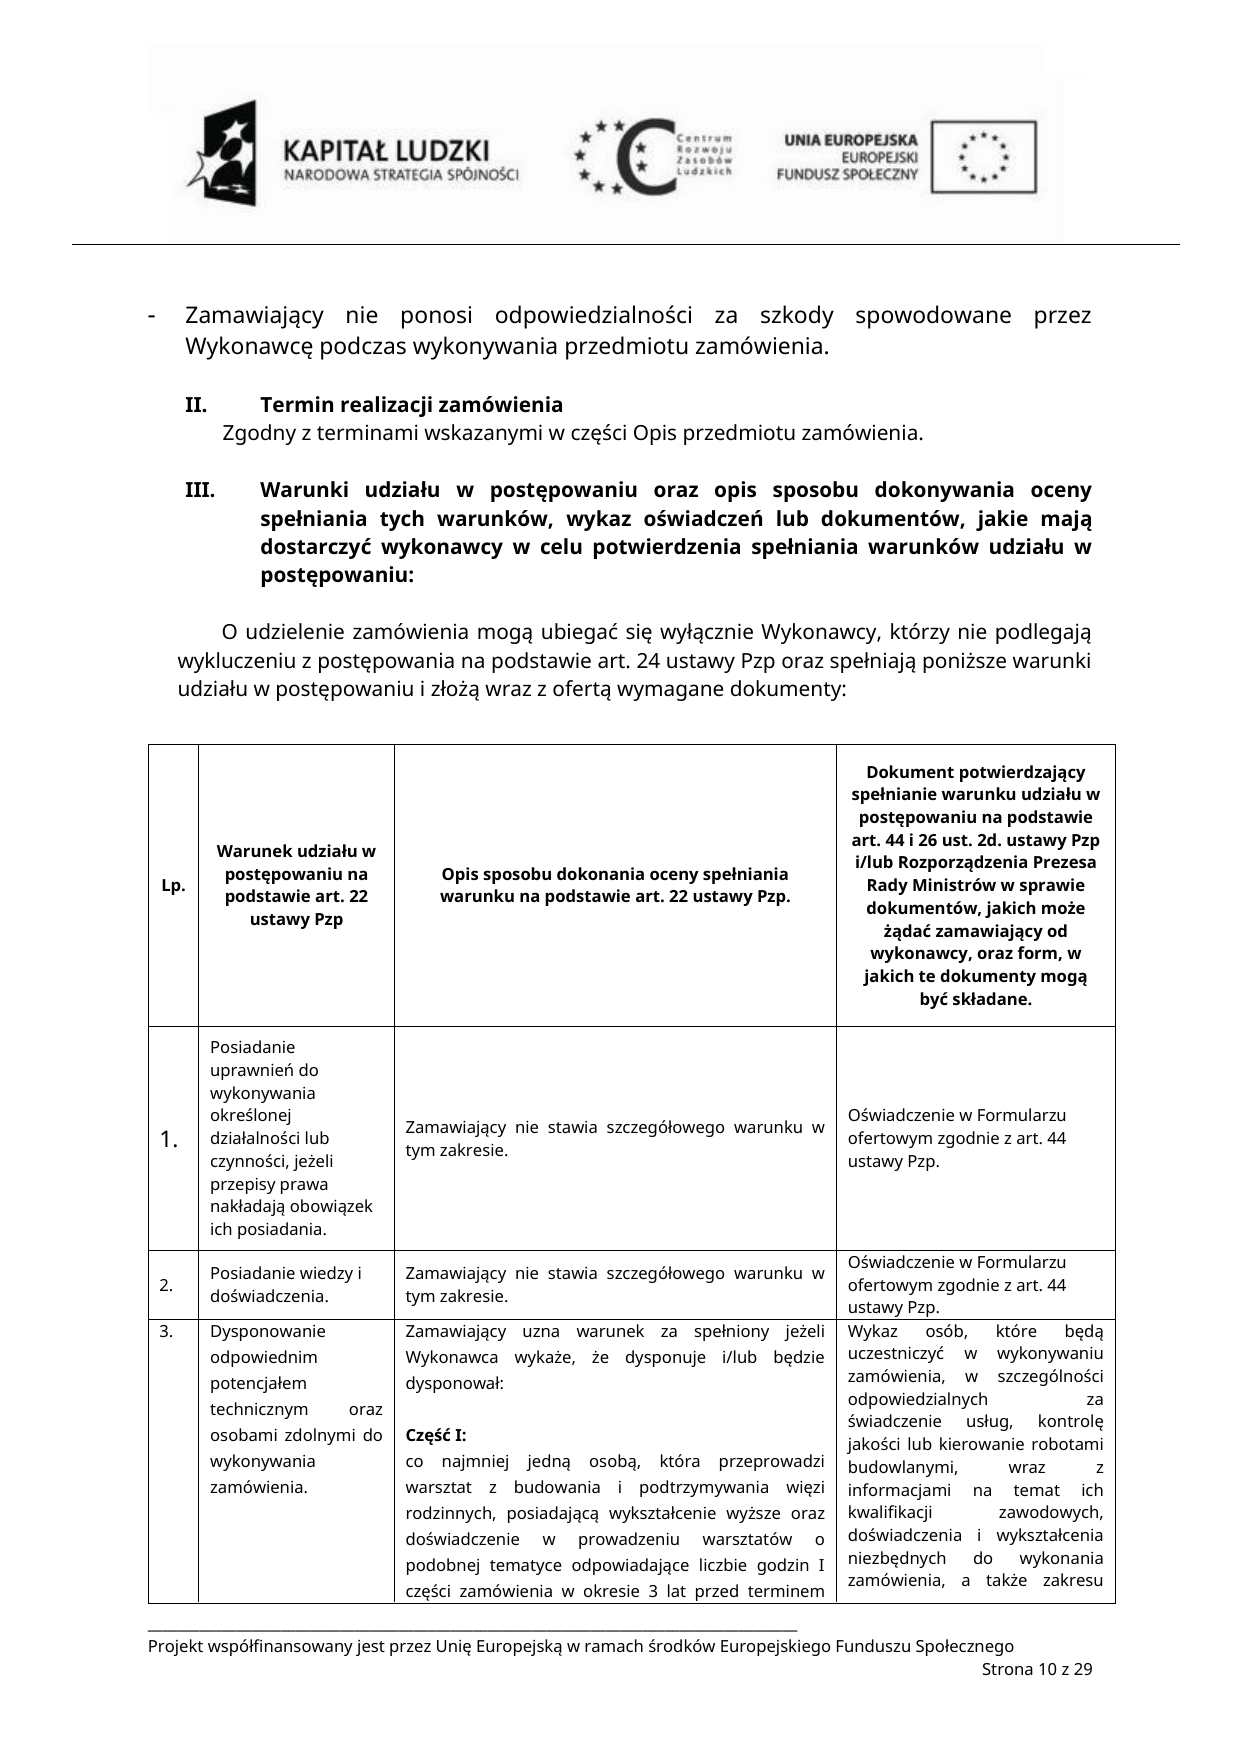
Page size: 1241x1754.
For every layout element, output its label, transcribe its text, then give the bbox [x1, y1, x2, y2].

table_header Opis sposobu dokonania oceny spełniania warunku na podstawie art. 22 ustawy Pzp. [395, 745, 836, 1026]
table_cell Posiadanie wiedzy i doświadczenia. [199, 1251, 394, 1318]
table_cell 1. [149, 1027, 198, 1250]
table_cell 3. [149, 1320, 198, 1602]
table_cell Dysponowanie odpowiednim potencjałem technicznym oraz osobami zdolnymi do wykonywania zamówienia. [199, 1320, 394, 1602]
table_header Lp. [149, 745, 198, 1026]
table_cell Posiadanie uprawnień do wykonywania określonej działalności lub czynności, jeżeli przepisy prawa nakładają obowiązek ich posiadania. [199, 1027, 394, 1250]
list Warunki udziału w postępowaniu oraz opis sposobu dokonywania oceny spełniania tych warunków, wykaz oświadczeń lub dokumentów, jakie mają dostarczyć wykonawcy w celu potwierdzenia spełniania warunków udziału w postępowaniu: [185, 475, 1092, 589]
list Zamawiający nie ponosi odpowiedzialności za szkody spowodowane przez Wykonawcę podczas wykonywania przedmiotu zamówienia. [148, 299, 1092, 362]
picture [147, 44, 1092, 243]
list Termin realizacji zamówienia [185, 390, 1092, 418]
table_header Dokument potwierdzający spełnianie warunku udziału w postępowaniu na podstawie art. 44 i 26 ust. 2d. ustawy Pzp i/lub Rozporządzenia Prezesa Rady Ministrów w sprawie dokumentów, jakich może żądać zamawiający od wykonawcy, oraz form, w jakich te dokumenty mogą być składane. [837, 745, 1115, 1026]
table_cell Oświadczenie w Formularzu ofertowym zgodnie z art. 44 ustawy Pzp. [837, 1251, 1115, 1318]
table_cell Oświadczenie w Formularzu ofertowym zgodnie z art. 44 ustawy Pzp. [837, 1027, 1115, 1250]
text O udzielenie zamówienia mogą ubiegać się wyłącznie Wykonawcy, którzy nie podlegają wykluczeniu z postępowania na podstawie art. 24 ustawy Pzp oraz spełniają poniższe warunki udziału w postępowaniu i złożą wraz z ofertą wymagane dokumenty: [177, 617, 1092, 703]
table_header Warunek udziału w postępowaniu na podstawie art. 22 ustawy Pzp [199, 745, 394, 1026]
table_cell Zamawiający nie stawia szczegółowego warunku w tym zakresie. [395, 1251, 836, 1318]
table_cell 2. [149, 1251, 198, 1318]
text Zgodny z terminami wskazanymi w części Opis przedmiotu zamówienia. [222, 418, 1092, 447]
table_cell Zamawiający nie stawia szczegółowego warunku w tym zakresie. [395, 1027, 836, 1250]
